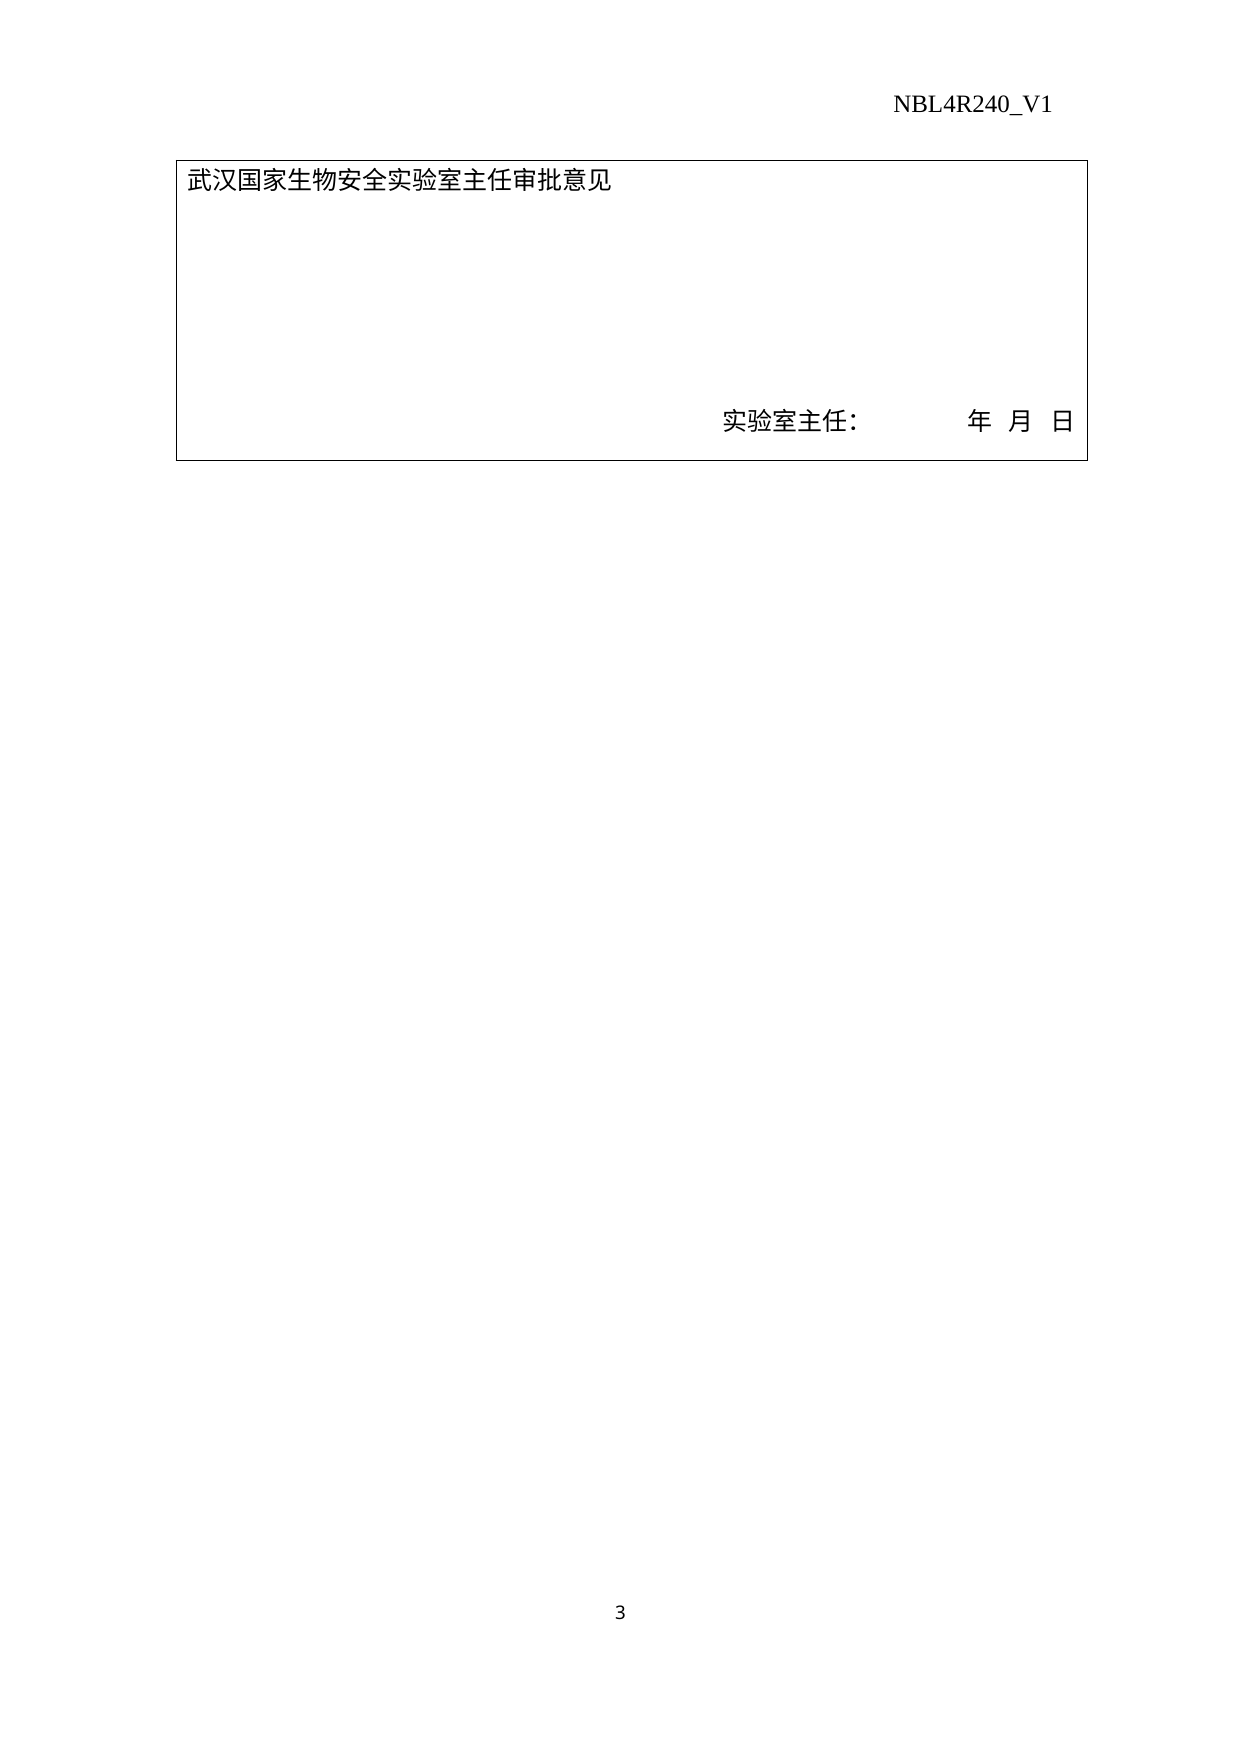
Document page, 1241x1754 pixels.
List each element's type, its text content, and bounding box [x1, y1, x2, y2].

table_cell 武汉国家生物安全实验室主任审批意见 实验室主任： 年 月 日 [177, 161, 1087, 460]
